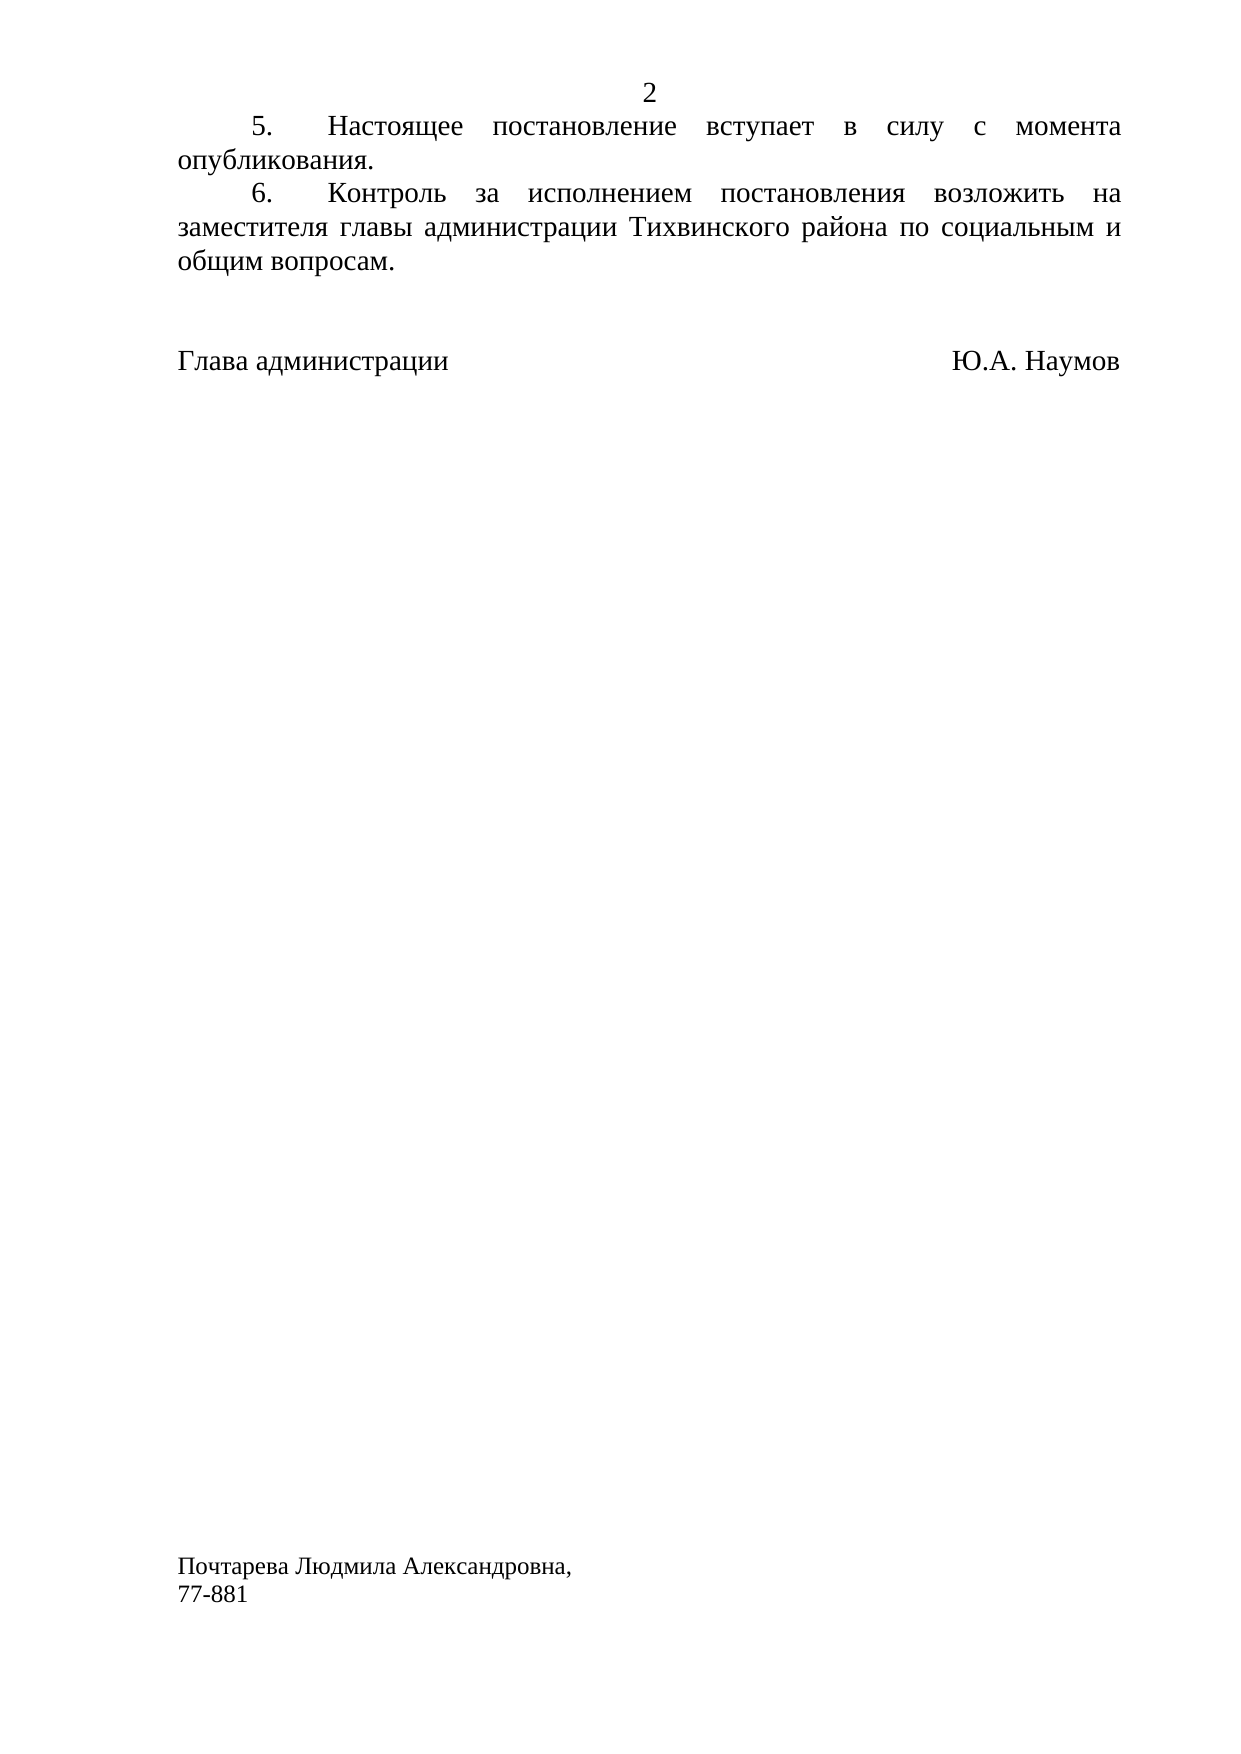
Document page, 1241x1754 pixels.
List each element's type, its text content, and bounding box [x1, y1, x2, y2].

text 6. Контроль за исполнением постановления возложить на заместителя главы администрации Тихвинского района по социальным и общим вопросам. [177, 176, 1122, 276]
text 77-881 [177, 1579, 1122, 1608]
text 5. Настоящее постановление вступает в силу с момента опубликования. [177, 108, 1122, 176]
text Почтарева Людмила Александровна, [177, 1551, 1122, 1579]
text Глава администрации Ю.А. Наумов [177, 343, 1122, 377]
